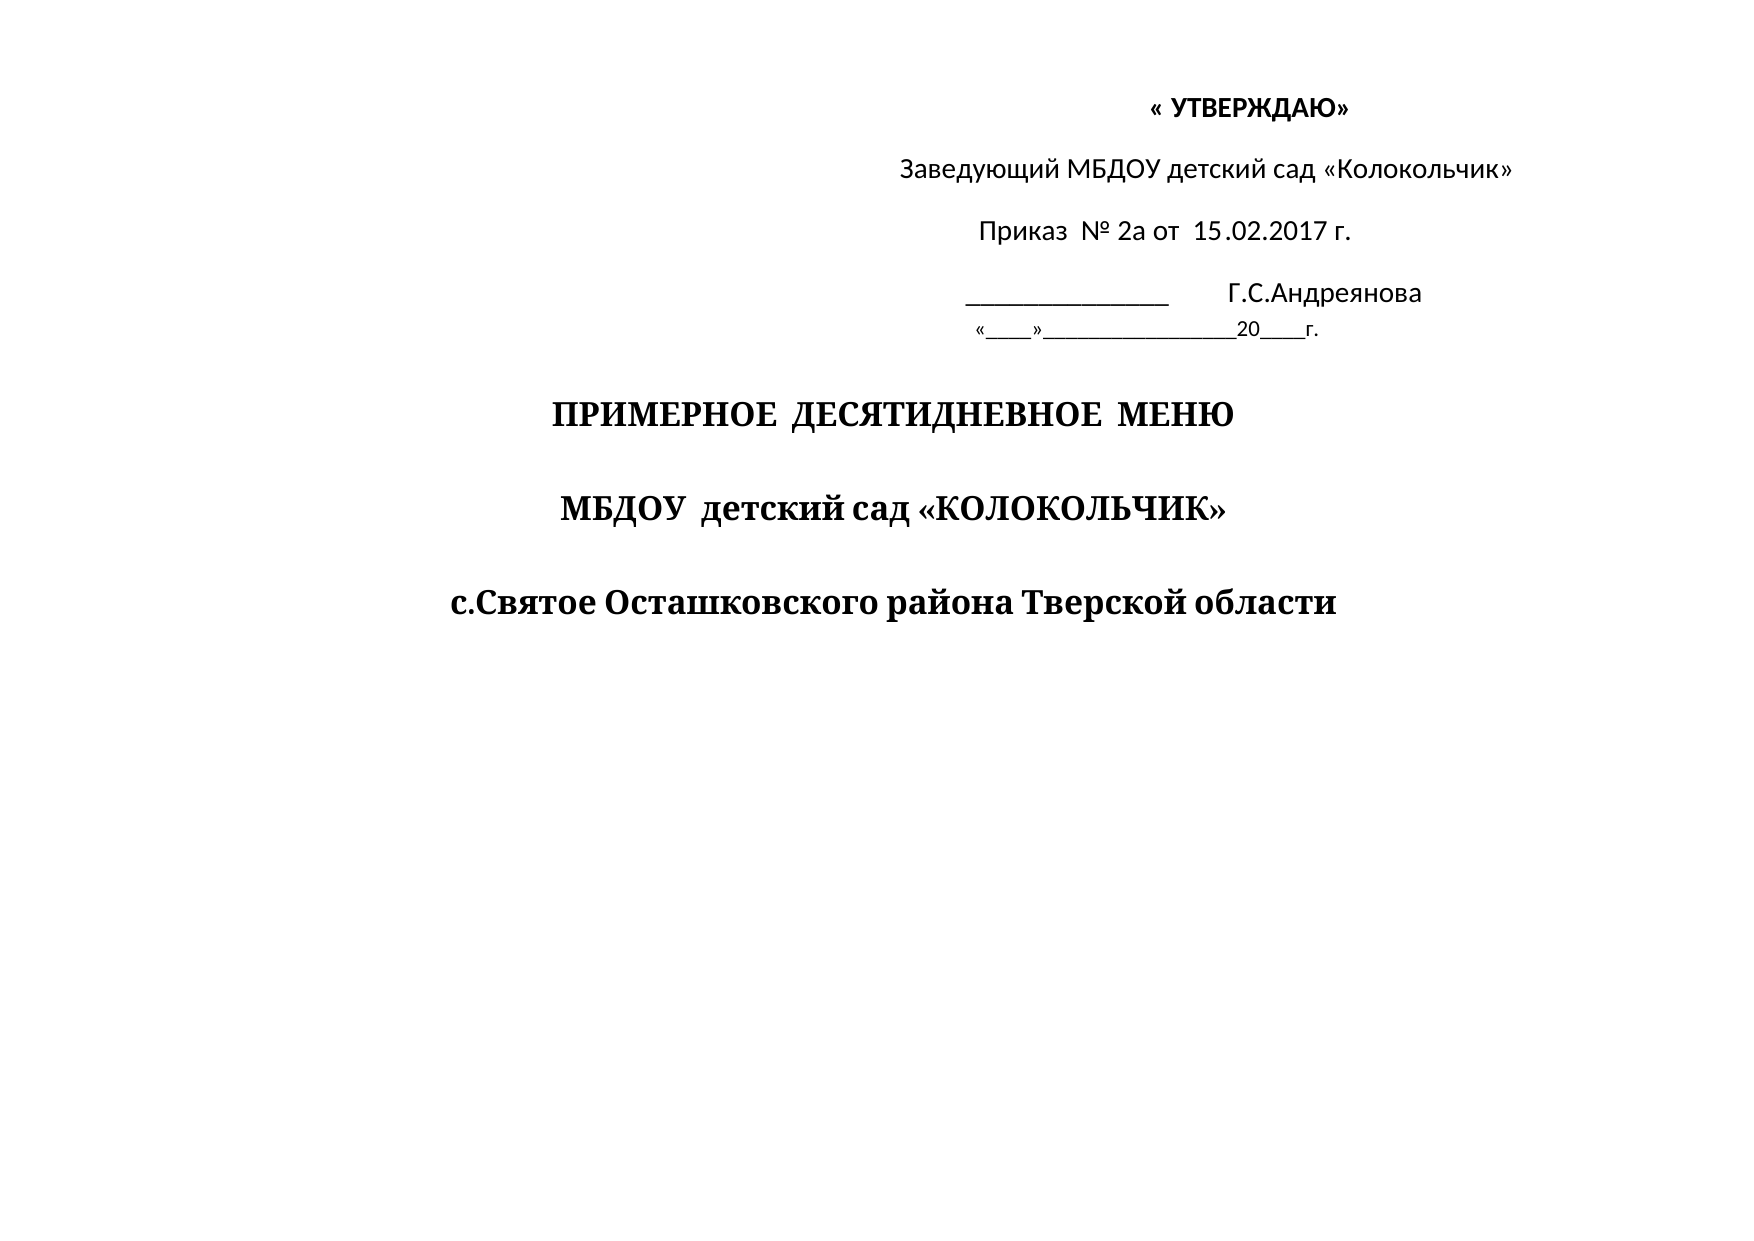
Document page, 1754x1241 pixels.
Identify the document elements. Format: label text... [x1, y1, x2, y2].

subtitle МБДОУ детский сад «КОЛОКОЛЬЧИК» [103, 490, 1683, 528]
text Приказ № 2а от 15.02.2017 г. [103, 212, 1683, 248]
subtitle с.Святое Осташковского района Тверской области [103, 584, 1683, 661]
subtitle ПРИМЕРНОЕ ДЕСЯТИДНЕВНОЕ МЕНЮ [103, 396, 1683, 434]
text Заведующий МБДОУ детский сад «Колокольчик» [103, 150, 1683, 186]
text « УТВЕРЖДАЮ» [103, 89, 1683, 124]
text ______________ Г.С.Андреянова «____»_________________20____г. [103, 274, 1683, 342]
